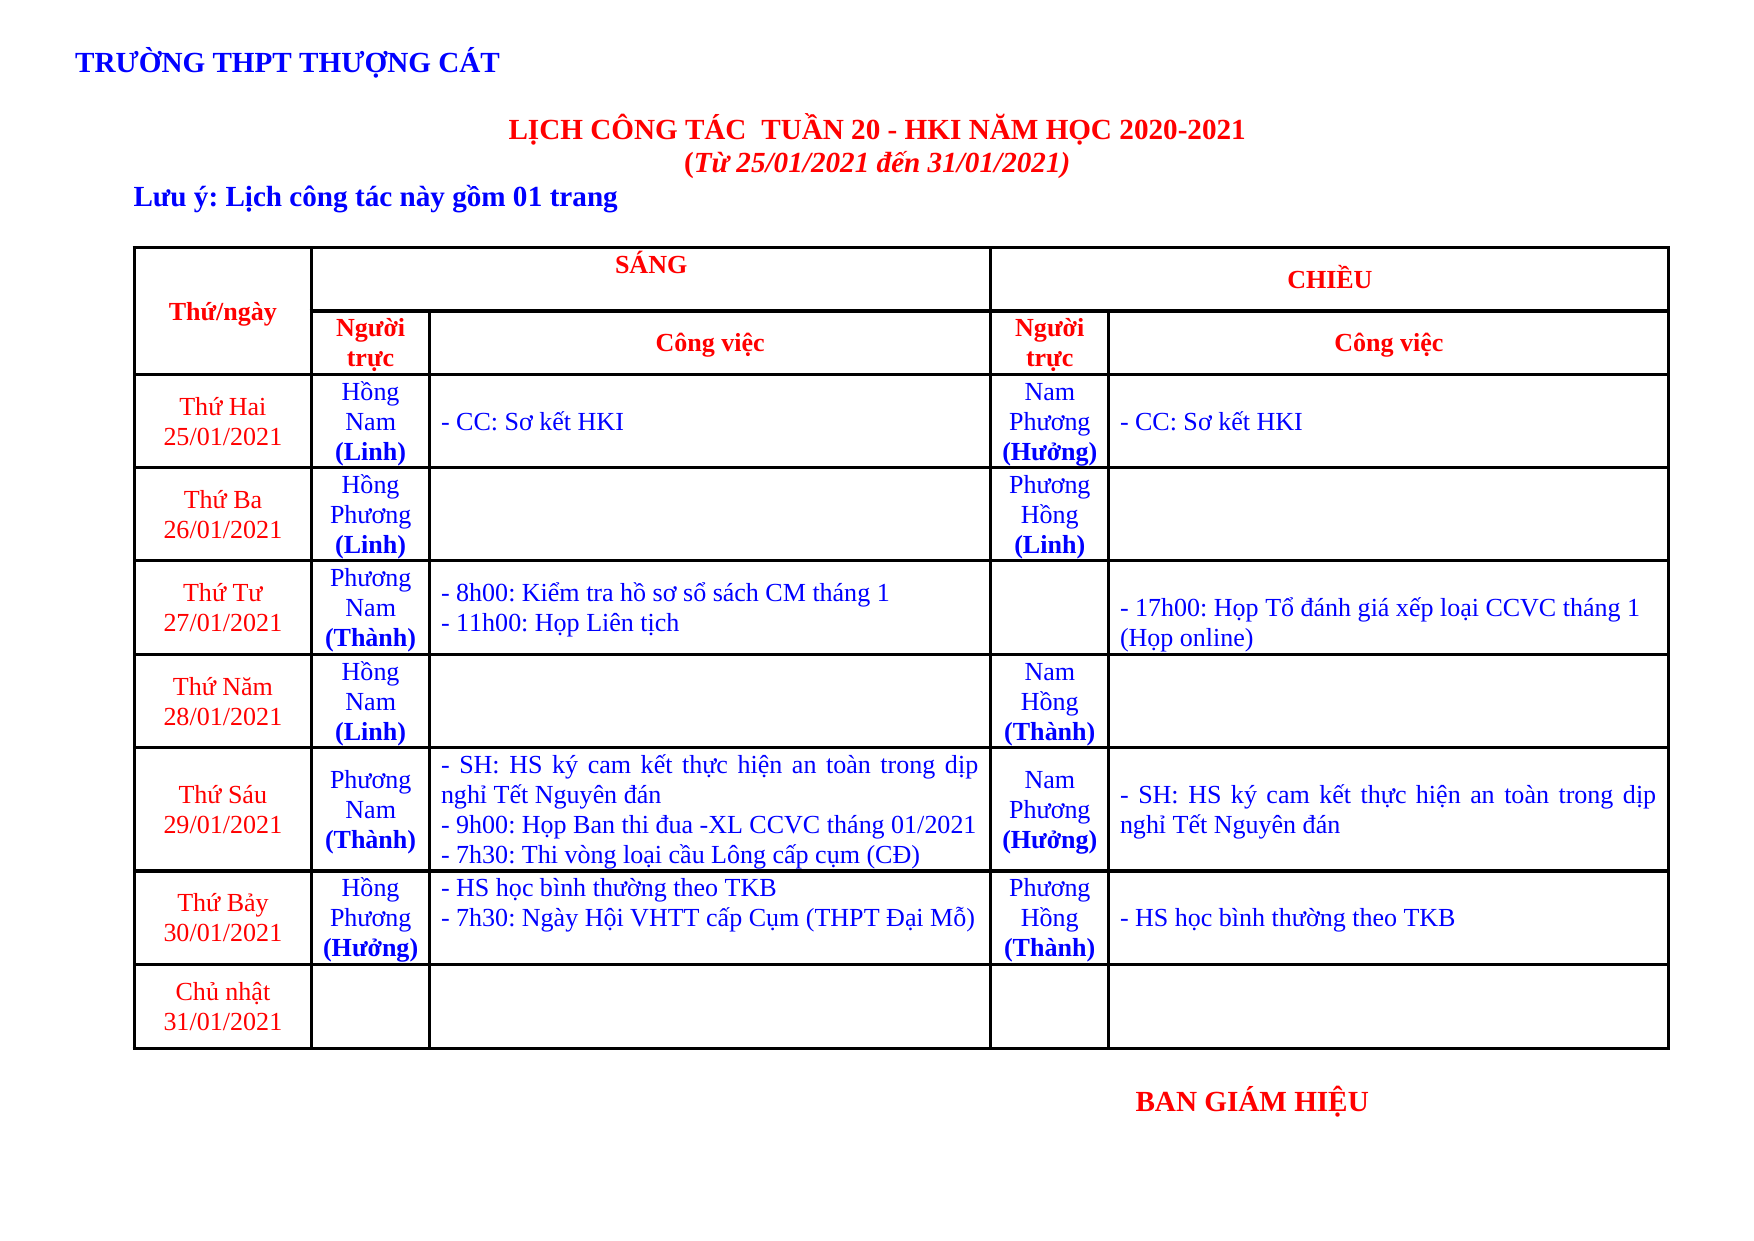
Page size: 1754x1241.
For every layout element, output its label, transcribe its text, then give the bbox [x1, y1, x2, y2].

table_cell Thứ Tư 27/01/2021 [136, 562, 310, 653]
table_header CHIỀU [992, 249, 1667, 309]
text TRƯỜNG THPT THƯỢNG CÁT [75, 45, 1679, 78]
text LỊCH CÔNG TÁC TUẦN 20 - HKI NĂM HỌC 2020-2021 [75, 112, 1679, 146]
table_cell [431, 966, 989, 1047]
table_header SÁNG [313, 249, 989, 309]
table_cell - 17h00: Họp Tổ đánh giá xếp loại CCVC tháng 1 (Họp online) [1110, 562, 1667, 653]
table_cell Thứ Hai 25/01/2021 [136, 376, 310, 466]
table_cell Thứ Bảy 30/01/2021 [136, 873, 310, 962]
table_cell Công việc [1110, 313, 1667, 372]
table_cell Hồng Nam (Linh) [313, 656, 428, 746]
table_cell Hồng Nam (Linh) [313, 376, 428, 466]
table_cell Nam Phương (Hưởng) [992, 376, 1107, 466]
table_header Thứ/ngày [136, 249, 310, 372]
table_cell Chủ nhật 31/01/2021 [136, 966, 310, 1047]
table_cell [431, 469, 989, 559]
table_cell - SH: HS ký cam kết thực hiện an toàn trong dịp nghỉ Tết Nguyên đán [1110, 749, 1667, 869]
text BAN GIÁM HIỆU [750, 1084, 1679, 1117]
text (Từ 25/01/2021 đến 31/01/2021) [75, 146, 1679, 179]
table_cell [992, 966, 1107, 1047]
table_cell Phương Nam (Thành) [313, 562, 428, 653]
table_cell Người trực [992, 313, 1107, 372]
table_cell [313, 966, 428, 1047]
table_cell - 8h00: Kiểm tra hồ sơ sổ sách CM tháng 1 - 11h00: Họp Liên tịch [431, 562, 989, 653]
table_cell - SH: HS ký cam kết thực hiện an toàn trong dịp nghỉ Tết Nguyên đán - 9h00: Họp Ban thi đua -XL CCVC tháng 01/2021 - 7h30: Thi vòng loại cầu Lông cấp cụm (CĐ) [431, 749, 989, 869]
table_cell [1110, 966, 1667, 1047]
table_cell Hồng Phương (Linh) [313, 469, 428, 559]
table_cell Công việc [431, 313, 989, 372]
text Lưu ý: Lịch công tác này gồm 01 trang [75, 179, 1679, 213]
table_cell Phương Nam (Thành) [313, 749, 428, 869]
table_cell Thứ Ba 26/01/2021 [136, 469, 310, 559]
table_cell [992, 562, 1107, 653]
table_cell Nam Hồng (Thành) [992, 656, 1107, 746]
table_cell [1110, 656, 1667, 746]
table_cell Thứ Sáu 29/01/2021 [136, 749, 310, 869]
table_cell [1110, 469, 1667, 559]
table_cell - CC: Sơ kết HKI [431, 376, 989, 466]
table_cell - HS học bình thường theo TKB [1110, 873, 1667, 962]
table_cell - HS học bình thường theo TKB - 7h30: Ngày Hội VHTT cấp Cụm (THPT Đại Mỗ) [431, 873, 989, 962]
table_cell [431, 656, 989, 746]
table_cell Người trực [313, 313, 428, 372]
table_cell - CC: Sơ kết HKI [1110, 376, 1667, 466]
table_cell Nam Phương (Hưởng) [992, 749, 1107, 869]
table_cell Hồng Phương (Hưởng) [313, 873, 428, 962]
table_cell Phương Hồng (Thành) [992, 873, 1107, 962]
table_cell Phương Hồng (Linh) [992, 469, 1107, 559]
table_cell Thứ Năm 28/01/2021 [136, 656, 310, 746]
